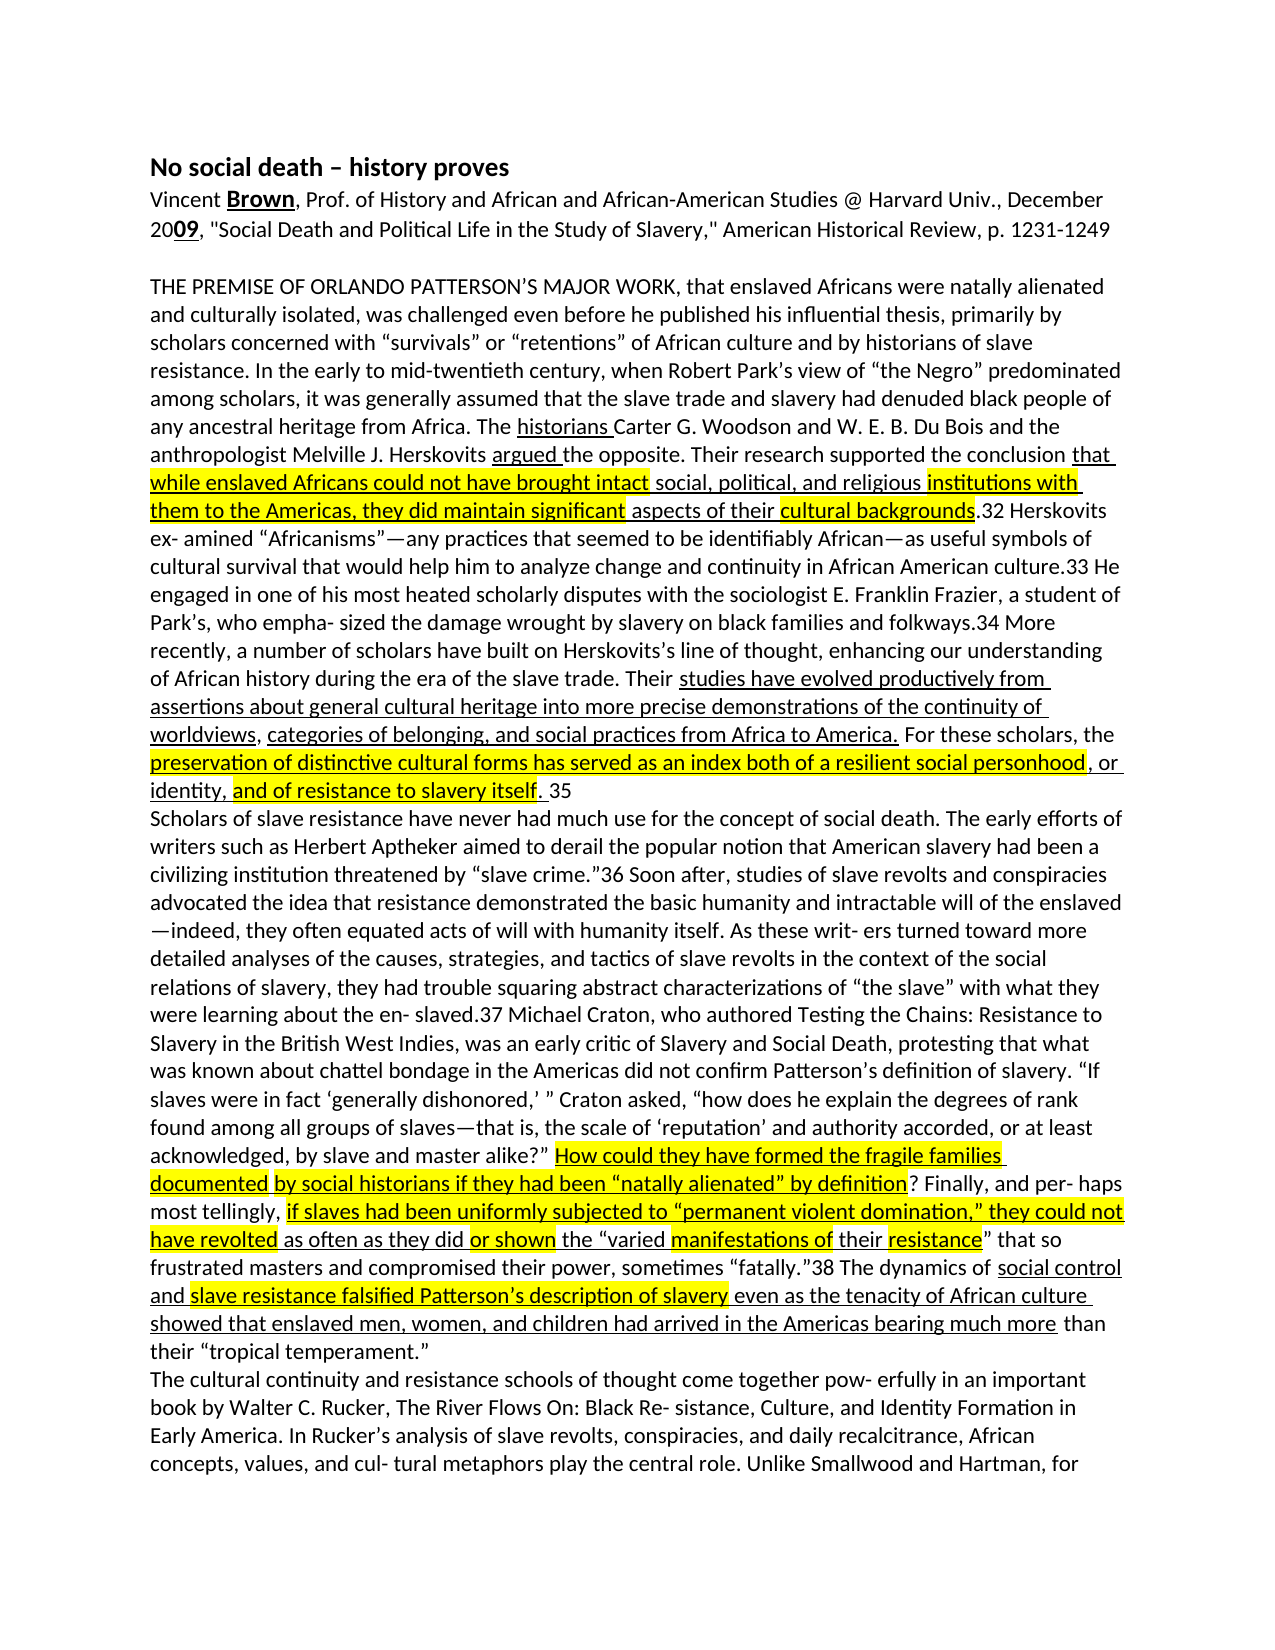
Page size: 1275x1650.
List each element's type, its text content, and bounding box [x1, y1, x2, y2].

text Vincent Brown, Prof. of History and African and African-American Studies @ Harvard Univ., December 2009, "Social Death and Political Life in the Study of Slavery," American Historical Review, p. 1231-1249 [150, 183, 1125, 244]
text Scholars of slave resistance have never had much use for the concept of social death. The early efforts of writers such as Herbert Aptheker aimed to derail the popular notion that American slavery had been a civilizing institution threatened by “slave crime.”36 Soon after, studies of slave revolts and conspiracies advocated the idea that resistance demonstrated the basic humanity and intractable will of the enslaved—indeed, they often equated acts of will with humanity itself. As these writ- ers turned toward more detailed analyses of the causes, strategies, and tactics of slave revolts in the context of the social relations of slavery, they had trouble squaring abstract characterizations of “the slave” with what they were learning about the en- slaved.37 Michael Craton, who authored Testing the Chains: Resistance to Slavery in the British West Indies, was an early critic of Slavery and Social Death, protesting that what was known about chattel bondage in the Americas did not confirm Patterson’s definition of slavery. “If slaves were in fact ‘generally dishonored,’ ” Craton asked, “how does he explain the degrees of rank found among all groups of slaves—that is, the scale of ‘reputation’ and authority accorded, or at least acknowledged, by slave and master alike?” How could they have formed the fragile families documented by social historians if they had been “natally alienated” by definition? Finally, and per- haps most tellingly, if slaves had been uniformly subjected to “permanent violent domination,” they could not have revolted as often as they did or shown the “varied manifestations of their resistance” that so frustrated masters and compromised their power, sometimes “fatally.”38 The dynamics of social control and slave resistance falsified Patterson’s description of slavery even as the tenacity of African culture showed that enslaved men, women, and children had arrived in the Americas bearing much more than their “tropical temperament.” [150, 1222, 1125, 1365]
text THE PREMISE OF ORLANDO PATTERSON’S MAJOR WORK, that enslaved Africans were natally alienated and culturally isolated, was challenged even before he published his influential thesis, primarily by scholars concerned with “survivals” or “retentions” of African culture and by historians of slave resistance. In the early to mid-twentieth century, when Robert Park’s view of “the Negro” predominated among scholars, it was generally assumed that the slave trade and slavery had denuded black people of any ancestral heritage from Africa. The historians Carter G. Woodson and W. E. B. Du Bois and the anthropologist Melville J. Herskovits argued the opposite. Their research supported the conclusion that while enslaved Africans could not have brought intact social, political, and religious institutions with them to the Americas, they did maintain significant aspects of their cultural backgrounds.32 Herskovits ex- amined “Africanisms”—any practices that seemed to be identifiably African—as useful symbols of cultural survival that would help him to analyze change and continuity in African American culture.33 He engaged in one of his most heated scholarly disputes with the sociologist E. Franklin Frazier, a student of Park’s, who empha- sized the damage wrought by slavery on black families and folkways.34 More recently, a number of scholars have built on Herskovits’s line of thought, enhancing our understanding of African history during the era of the slave trade. Their studies have evolved productively from assertions about general cultural heritage into more precise demonstrations of the continuity of worldviews, categories of belonging, and social practices from Africa to America. For these scholars, the preservation of distinctive cultural forms has served as an index both of a resilient social personhood, or identity, and of resistance to slavery itself. 35 [150, 272, 1125, 804]
subtitle No social death – history proves [150, 150, 1125, 183]
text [150, 1365, 1125, 1477]
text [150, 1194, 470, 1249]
text Scholars of slave resistance have never had much use for the concept of social death. The early efforts of writers such as Herbert Aptheker aimed to derail the popular notion that American slavery had been a civilizing institution threatened by “slave crime.”36 Soon after, studies of slave revolts and conspiracies advocated the idea that resistance demonstrated the basic humanity and intractable will of the enslaved—indeed, they often equated acts of will with humanity itself. As these writ- ers turned toward more detailed analyses of the causes, strategies, and tactics of slave revolts in the context of the social relations of slavery, they had trouble squaring abstract characterizations of “the slave” with what they were learning about the en- slaved.37 Michael Craton, who authored Testing the Chains: Resistance to Slavery in the British West Indies, was an early critic of Slavery and Social Death, protesting that what was known about chattel bondage in the Americas did not confirm Patterson’s definition of slavery. “If slaves were in fact ‘generally dishonored,’ ” Craton asked, “how does he explain the degrees of rank found among all groups of slaves—that is, the scale of ‘reputation’ and authority accorded, or at least acknowledged, by slave and master alike?” How could they have formed the fragile families documented by social historians if they had been “natally alienated” by definition? Finally, and per- haps most tellingly, if slaves had been uniformly subjected to “permanent violent domination,” they could not have revolted as often as they did or shown the “varied manifestations of their resistance” that so frustrated masters and compromised their power, sometimes “fatally.”38 The dynamics of social control and slave resistance falsified Patterson’s description of slavery even as the tenacity of African culture showed that enslaved men, women, and children had arrived in the Americas bearing much more than their “tropical temperament.” [150, 804, 1125, 1221]
